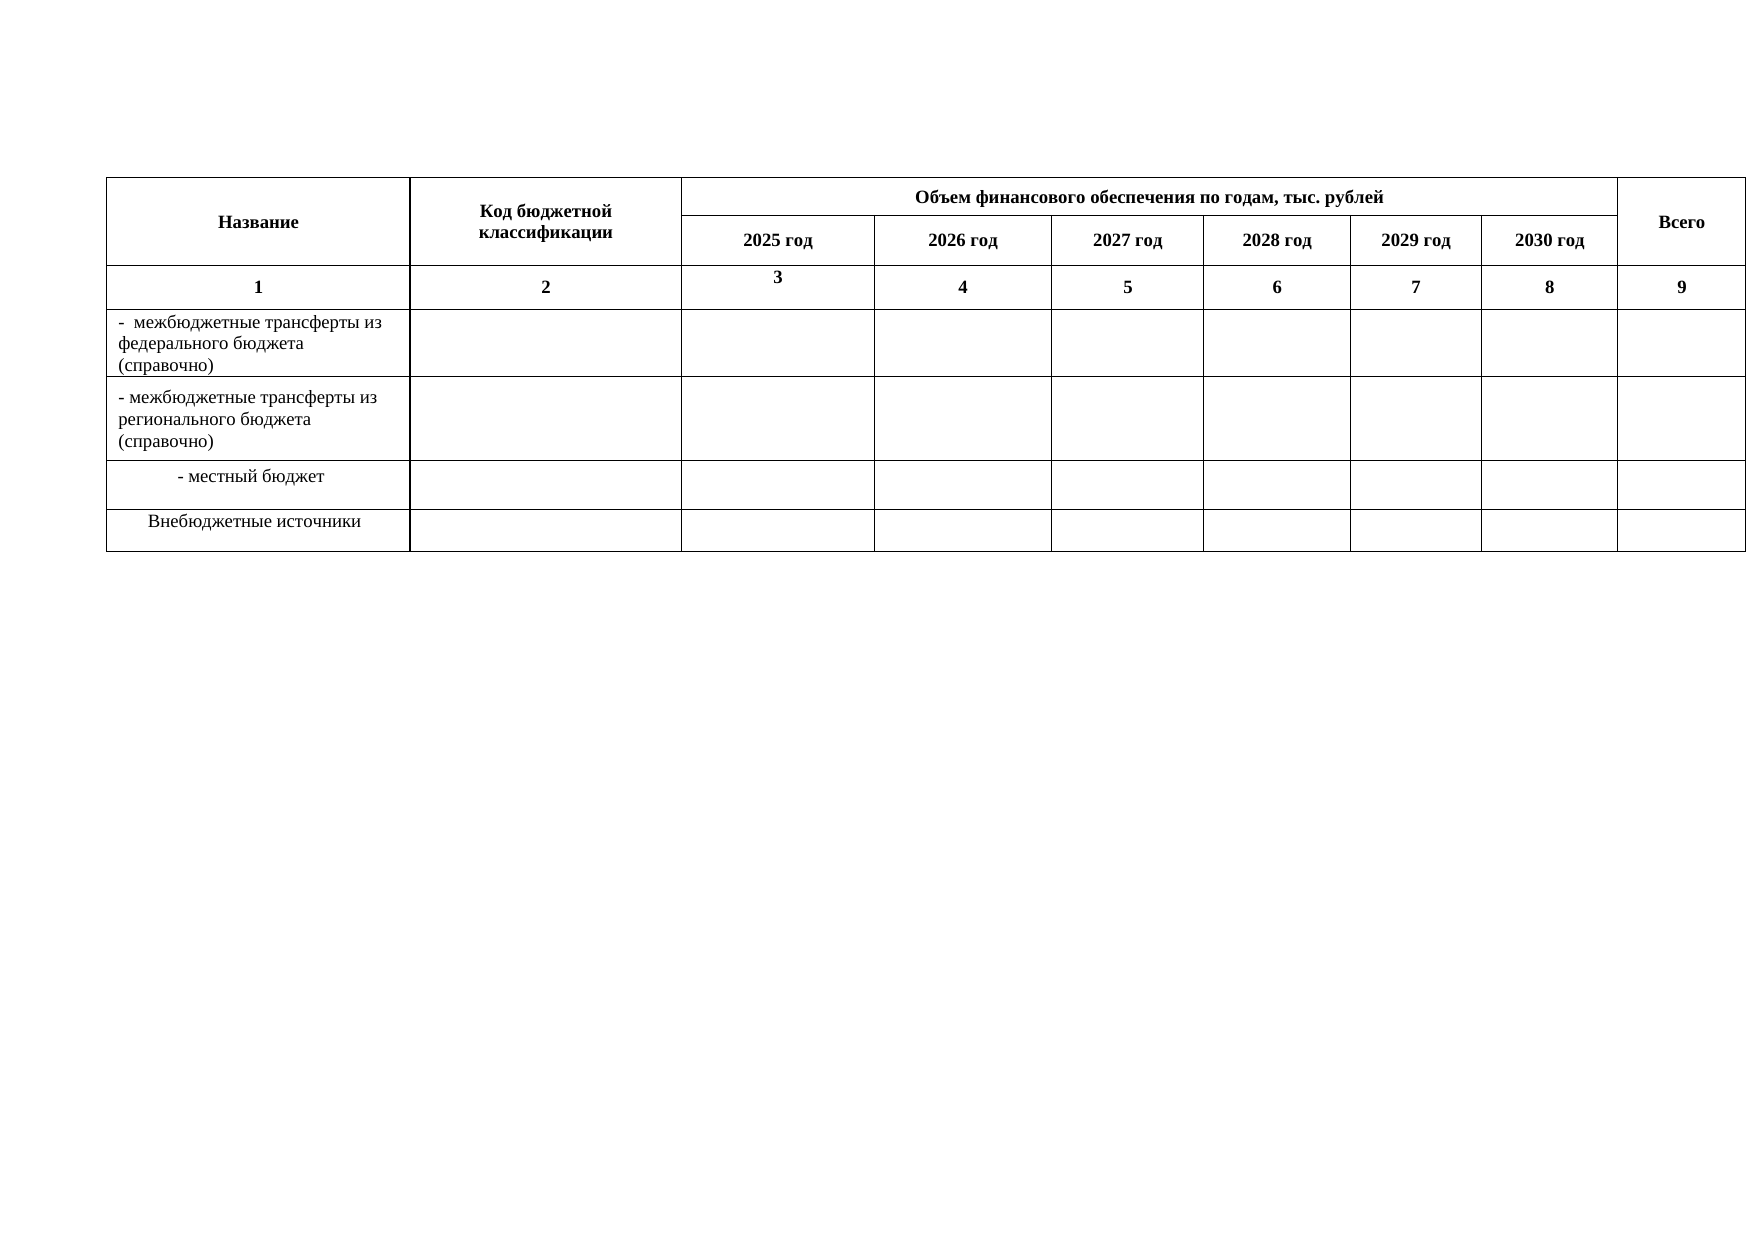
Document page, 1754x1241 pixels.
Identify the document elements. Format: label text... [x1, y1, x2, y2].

table_cell [682, 310, 874, 376]
table_cell 9 [1618, 266, 1745, 309]
table_cell Внебюджетные источники [107, 510, 409, 551]
table_cell 1 [107, 266, 409, 309]
table_cell [1204, 310, 1350, 376]
table_cell [1482, 461, 1617, 509]
table_cell [1351, 510, 1481, 551]
table_header Код бюджетной классификации [411, 178, 681, 265]
table_cell [1482, 510, 1617, 551]
table_cell 7 [1351, 266, 1481, 309]
table_cell [682, 377, 874, 460]
table_cell [1204, 377, 1350, 460]
table_cell [411, 377, 681, 460]
table_cell [875, 510, 1051, 551]
table_cell [1052, 377, 1203, 460]
table_cell [1052, 461, 1203, 509]
table_header Всего [1618, 178, 1745, 265]
table_cell - местный бюджет [107, 461, 409, 509]
table_cell [1482, 377, 1617, 460]
table_cell 2026 год [875, 216, 1051, 265]
table_cell 6 [1204, 266, 1350, 309]
table_cell - межбюджетные трансферты из регионального бюджета (справочно) [107, 377, 409, 460]
table_cell [411, 510, 681, 551]
table_cell [1351, 461, 1481, 509]
table_cell [682, 510, 874, 551]
table_cell 8 [1482, 266, 1617, 309]
table_cell 2028 год [1204, 216, 1350, 265]
table_cell [411, 461, 681, 509]
table_cell 5 [1052, 266, 1203, 309]
table_cell [1351, 310, 1481, 376]
table_cell [682, 461, 874, 509]
table_cell [1052, 510, 1203, 551]
table_cell [1351, 377, 1481, 460]
table_cell [1618, 461, 1745, 509]
table_cell 2030 год [1482, 216, 1617, 265]
table_cell 2025 год [682, 216, 874, 265]
table_cell 2029 год [1351, 216, 1481, 265]
table_cell - межбюджетные трансферты из федерального бюджета (справочно) [107, 310, 409, 376]
table_cell [1618, 510, 1745, 551]
table_header Объем финансового обеспечения по годам, тыс. рублей [682, 178, 1617, 215]
table_header Название [107, 178, 409, 265]
table_cell [1052, 310, 1203, 376]
table_cell [1618, 310, 1745, 376]
table_cell [875, 461, 1051, 509]
table_cell 3 [682, 266, 874, 309]
table_cell [411, 310, 681, 376]
table_cell [1204, 461, 1350, 509]
table_cell [875, 310, 1051, 376]
table_cell [1618, 377, 1745, 460]
table_cell 2 [411, 266, 681, 309]
table_cell [1204, 510, 1350, 551]
table_cell [875, 377, 1051, 460]
table_cell 2027 год [1052, 216, 1203, 265]
table_cell [1482, 310, 1617, 376]
table_cell 4 [875, 266, 1051, 309]
